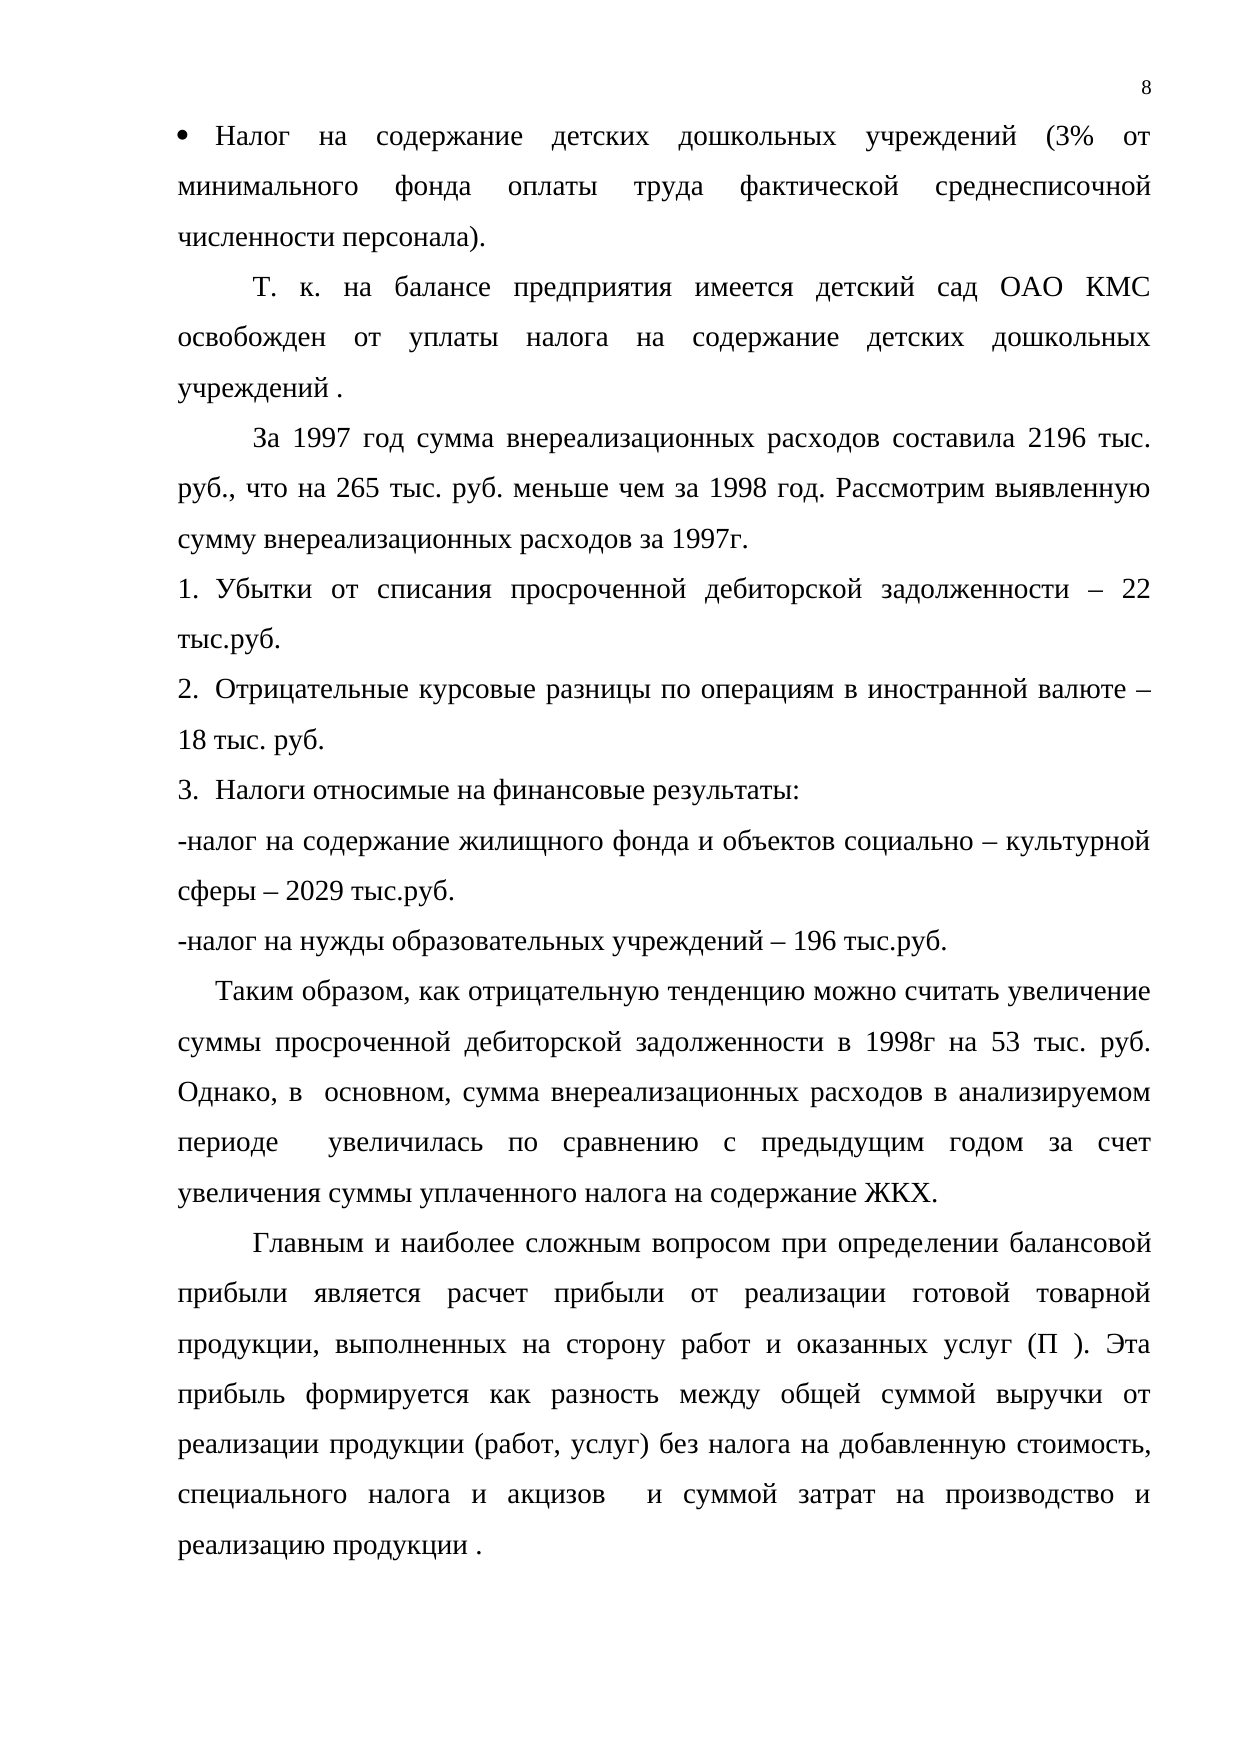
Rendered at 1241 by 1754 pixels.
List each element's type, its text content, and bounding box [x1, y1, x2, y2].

text т. к. на балансе предприятия имеется детский сад ОАО КМС освобожден от уплаты налога на содержание детских дошкольных учреждений . [177, 269, 1152, 403]
text Таким образом, как отрицательную тенденцию можно считать увеличение суммы просроченной дебиторской задолженности в 1998г на 53 тыс. руб. Однако, в основном, сумма внереализационных расходов в анализируемом периоде увеличилась по сравнению с предыдущим годом за счет увеличения суммы уплаченного налога на содержание ЖКХ. [177, 973, 1152, 1208]
list Отрицательные курсовые разницы по операциям в иностранной валюте – 18 тыс. руб. [177, 672, 1152, 756]
list Налог на содержание детских дошкольных учреждений (3% от минимального фонда оплаты труда фактической среднесписочной численности персонала). [177, 118, 1152, 252]
text -налог на нужды образовательных учреждений – 196 тыс.руб. [177, 923, 1152, 957]
text Главным и наиболее сложным вопросом при определении балансовой прибыли является расчет прибыли от реализации готовой товарной продукции, выполненных на сторону работ и оказанных услуг (П ). Эта прибыль формируется как разность между общей суммой выручки от реализации продукции (работ, услуг) без налога на добавленную стоимость, специального налога и акцизов и суммой затрат на производство и реализацию продукции . [177, 1225, 1152, 1561]
list Убытки от списания просроченной дебиторской задолженности – 22 тыс.руб. [177, 571, 1152, 655]
list Налоги относимые на финансовые результаты: [177, 772, 1152, 806]
text За 1997 год сумма внереализационных расходов составила 2196 тыс. руб., что на 265 тыс. руб. меньше чем за 1998 год. Рассмотрим выявленную сумму внереализационных расходов за 1997г. [177, 420, 1152, 554]
text -налог на содержание жилищного фонда и объектов социально – культурной сферы – 2029 тыс.руб. [177, 823, 1152, 906]
